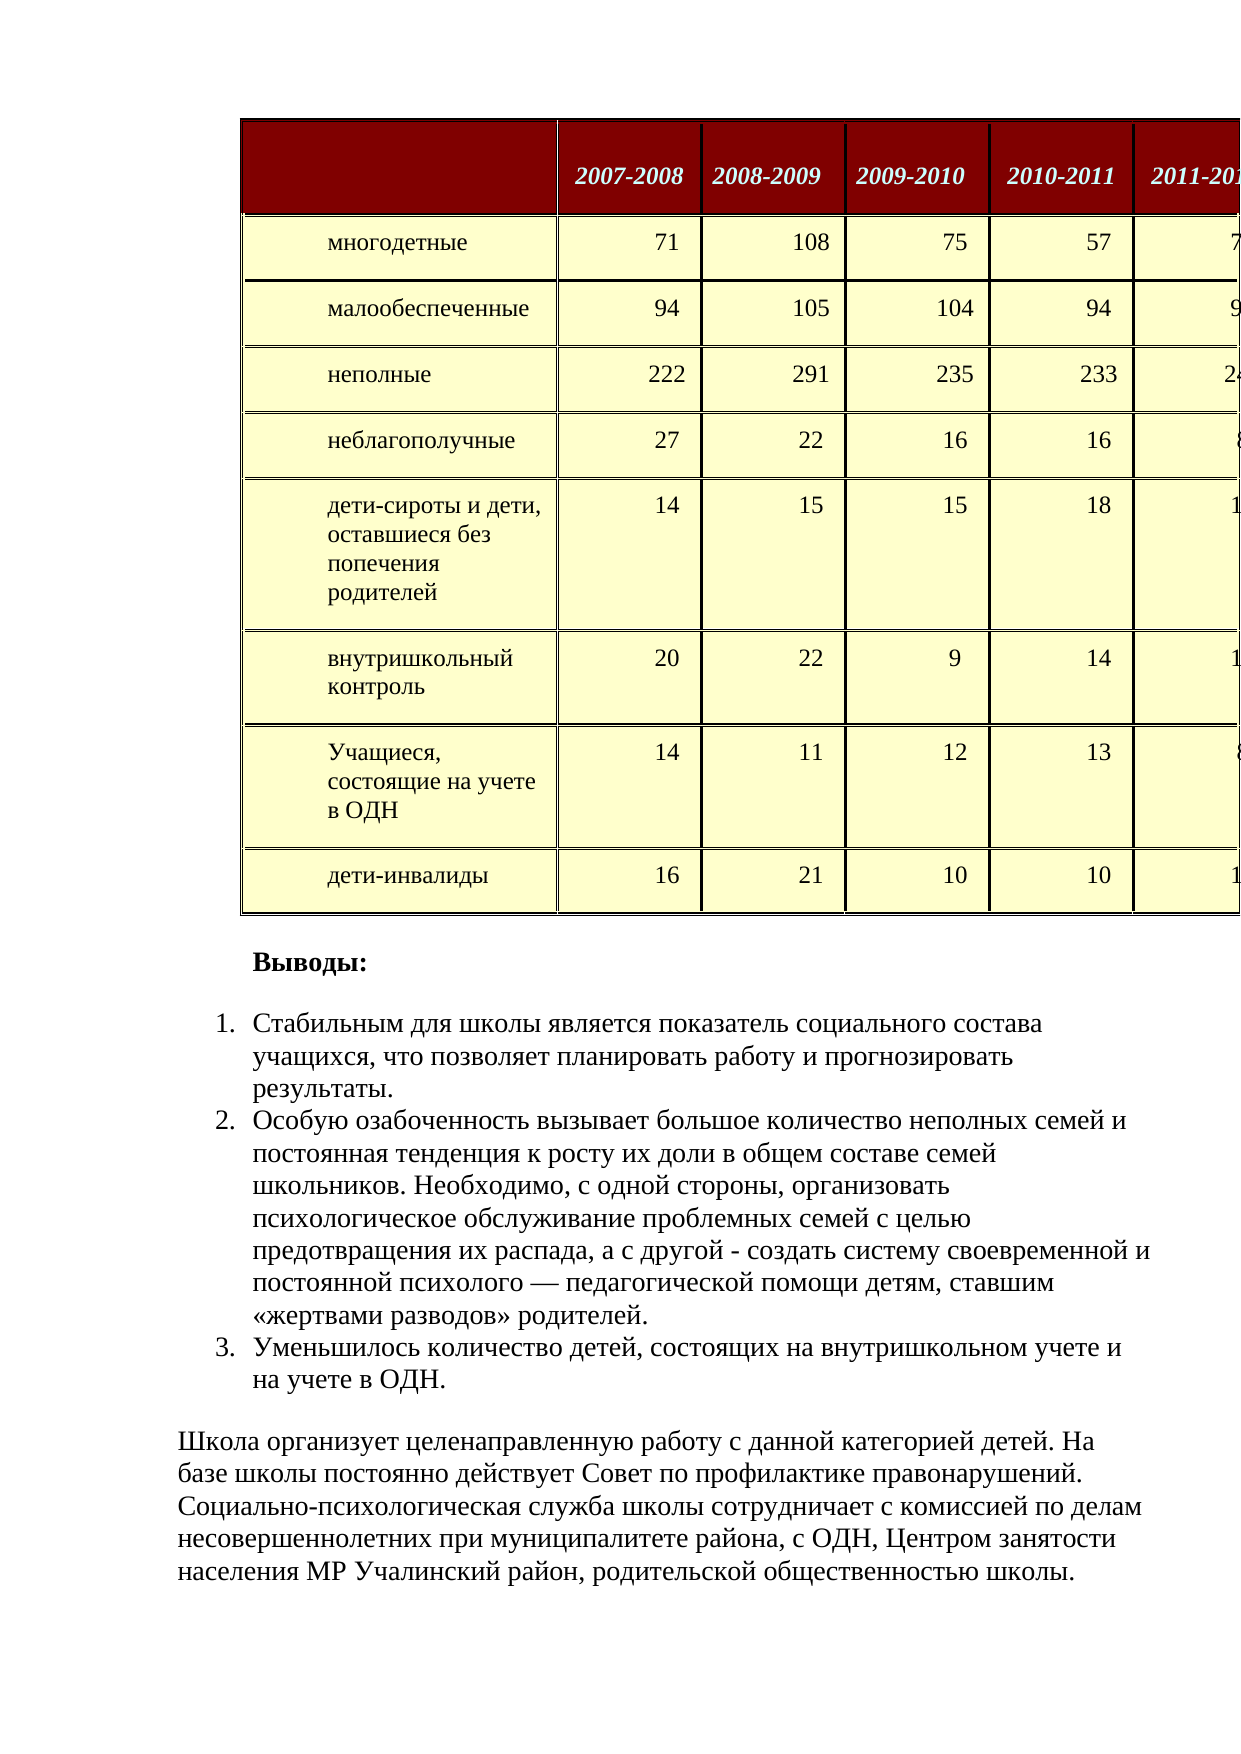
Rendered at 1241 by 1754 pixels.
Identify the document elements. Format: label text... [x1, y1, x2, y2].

table_cell 15 [703, 480, 844, 628]
table_header 2010-2011 [989, 120, 1133, 213]
table_cell 27 [559, 414, 700, 476]
table_header 2008-2009 [701, 120, 845, 213]
table_cell 8 [1135, 723, 1239, 846]
table_cell 21 [701, 850, 845, 912]
table_header 2007-2008 [558, 122, 701, 213]
table_cell 10 [989, 850, 1133, 912]
table_cell 10 [1133, 846, 1239, 912]
table_cell 233 [991, 348, 1132, 411]
table_cell 9 [847, 632, 988, 723]
table_cell 104 [847, 282, 988, 345]
table_cell 94 [559, 282, 700, 345]
table_cell 11 [703, 727, 844, 846]
table_cell 20 [559, 632, 700, 723]
table_cell дети-инвалиды [243, 846, 557, 912]
table_cell 291 [703, 348, 844, 411]
text Школа организует целенаправленную работу с данной категорией детей. На базе школы постоянно действует Совет по профилактике правонарушений. Социально-психологическая служба школы сотрудничает с комиссией по делам несовершеннолетних при муниципалитете района, с ОДН, Центром занятости населения МР Учалинский район, родительской общественностью школы. [177, 1424, 1152, 1586]
table_cell Учащиеся, состоящие на учете в ОДН [243, 723, 556, 846]
table_header 2009-2010 [845, 122, 989, 213]
list Стабильным для школы является показатель социального состава учащихся, что позволяет планировать работу и прогнозировать результаты. [215, 1006, 1152, 1103]
table_cell 71 [559, 217, 700, 279]
table_cell 94 [991, 282, 1132, 345]
table_cell дети-сироты и дети, оставшиеся без попечения родителей [243, 476, 556, 628]
table_cell малообеспеченные [243, 279, 556, 345]
table_cell 15 [847, 480, 988, 628]
table_cell 72 [1135, 213, 1239, 279]
table_cell 18 [1135, 476, 1239, 628]
list Особую озабоченность вызывает большое количество неполных семей и постоянная тенденция к росту их доли в общем составе семей школьников. Необходимо, с одной стороны, организовать психологическое обслуживание проблемных семей с целью предотвращения их распада, а с другой - создать систему своевременной и постоянной психолого — педагогической помощи детям, ставшим «жертвами разводов» родителей. [215, 1103, 1152, 1330]
table_cell 18 [991, 480, 1132, 628]
table_cell 75 [847, 217, 988, 279]
table_cell 16 [991, 414, 1132, 476]
table_cell 222 [559, 348, 700, 411]
table_cell неполные [241, 345, 557, 411]
table_cell многодетные [243, 213, 556, 279]
table_header Категория семьи [243, 122, 557, 213]
table_cell 8 [1133, 411, 1240, 476]
table_cell 14 [559, 480, 700, 628]
table_cell 10 [845, 850, 989, 912]
table_header 2011-2012 [1133, 122, 1239, 213]
table_cell 57 [991, 217, 1132, 279]
table_cell 235 [847, 348, 988, 411]
table_cell 10 [1135, 629, 1239, 723]
table_cell 240 [1133, 345, 1240, 411]
table_cell 14 [991, 632, 1132, 723]
table_cell 16 [847, 414, 988, 476]
text Выводы: [252, 945, 1152, 977]
table_cell 13 [991, 727, 1132, 846]
table_cell внутришкольный контроль [243, 629, 556, 723]
table_cell 12 [847, 727, 988, 846]
table_cell 22 [703, 632, 844, 723]
list Уменьшилось количество детей, состоящих на внутришкольном учете и на учете в ОДН. [215, 1330, 1152, 1395]
table_cell 22 [703, 414, 844, 476]
table_cell 14 [559, 727, 700, 846]
table_cell неблагополучные [241, 411, 557, 476]
table_cell 91 [1135, 279, 1239, 345]
table_cell 108 [703, 217, 844, 279]
table_cell 16 [558, 850, 701, 912]
table_cell 105 [703, 282, 844, 345]
